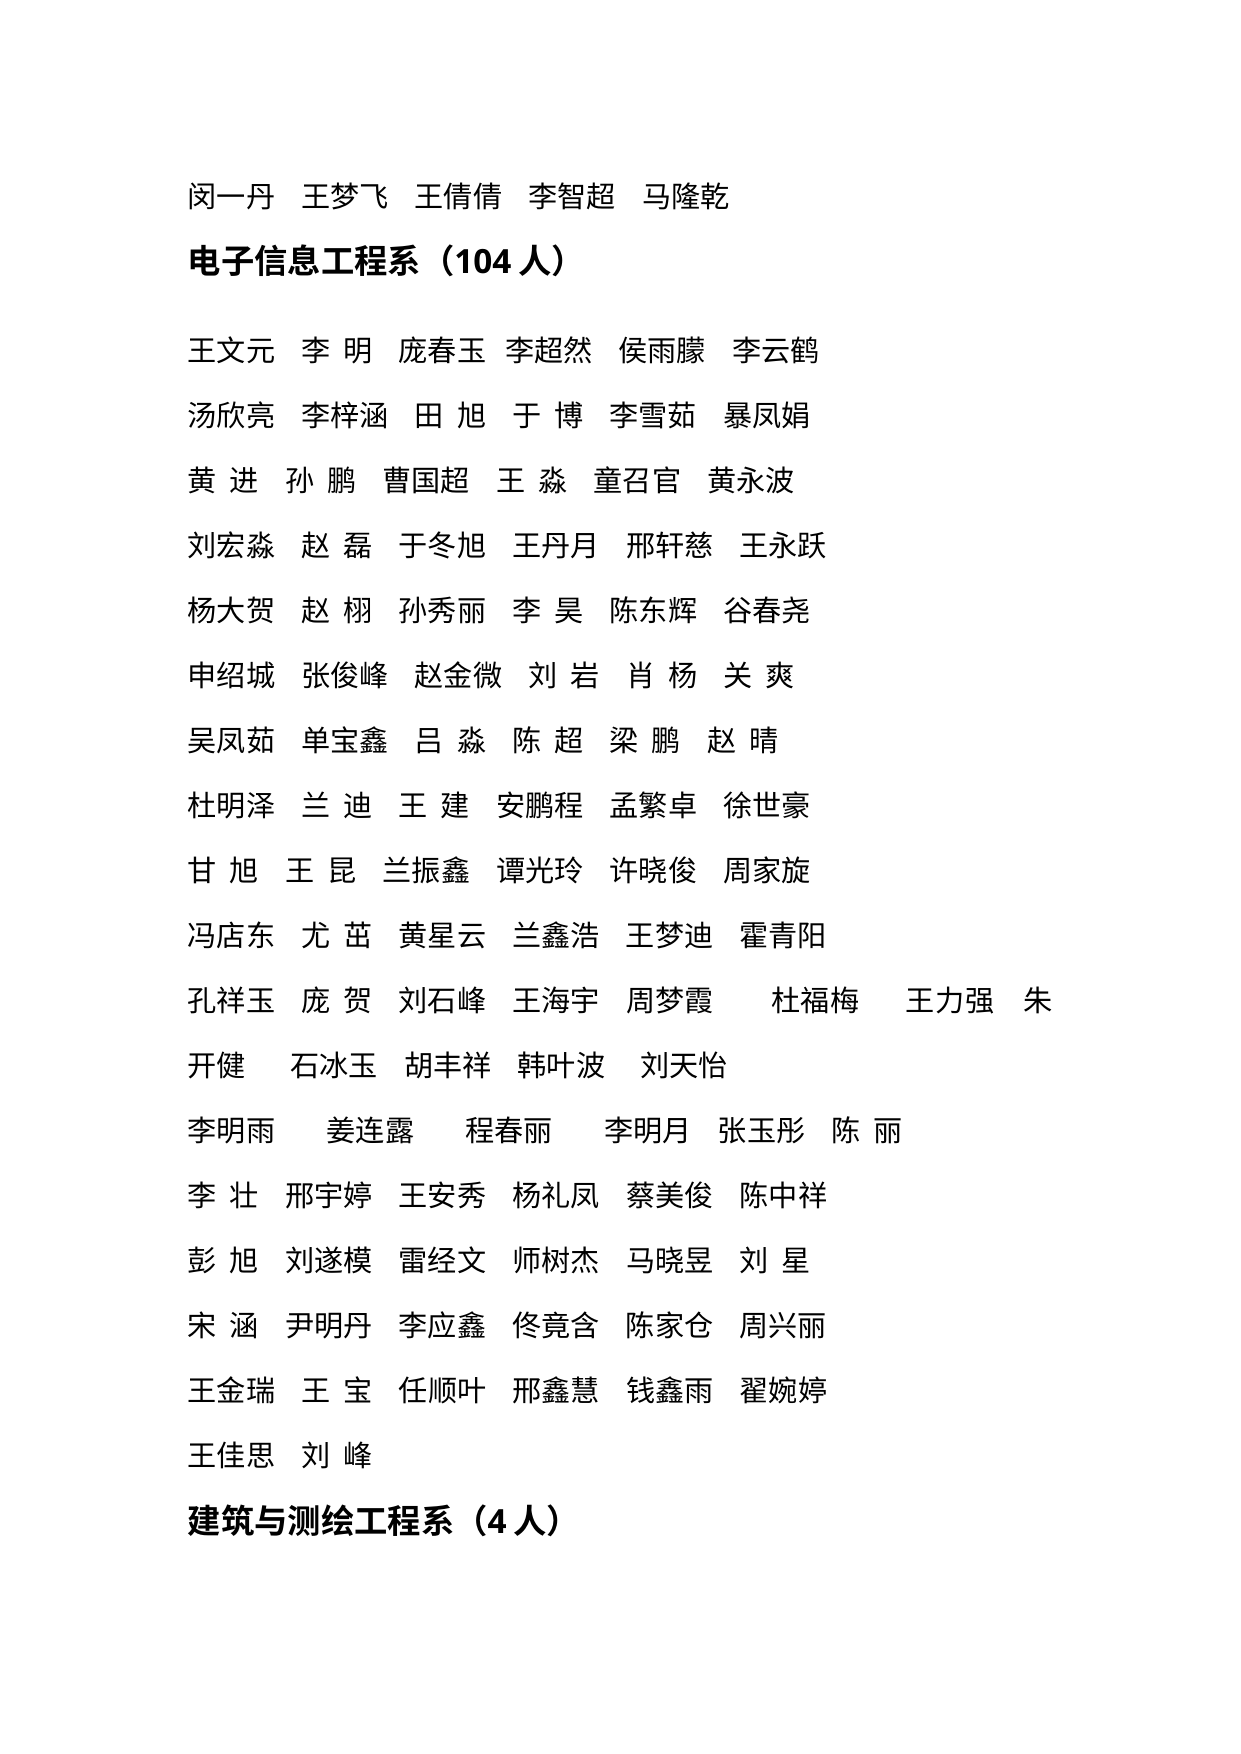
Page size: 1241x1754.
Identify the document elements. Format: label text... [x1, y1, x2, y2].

text 李明雨 姜连露 程春丽 李明月 张玉彤 陈 丽 [187, 1096, 1053, 1161]
text 杨大贺 赵 栩 孙秀丽 李 昊 陈东辉 谷春尧 [187, 576, 1053, 641]
text 汤欣亮 李梓涵 田 旭 于 博 李雪茹 暴凤娟 [187, 381, 1053, 446]
text 刘宏淼 赵 磊 于冬旭 王丹月 邢轩慈 王永跃 [187, 511, 1053, 576]
text 彭 旭 刘遂模 雷经文 师树杰 马晓昱 刘 星 [187, 1226, 1053, 1291]
text 李 壮 邢宇婷 王安秀 杨礼凤 蔡美俊 陈中祥 [187, 1161, 1053, 1226]
text 王金瑞 王 宝 任顺叶 邢鑫慧 钱鑫雨 翟婉婷 [187, 1356, 1053, 1421]
text 杜明泽 兰 迪 王 建 安鹏程 孟繁卓 徐世豪 [187, 771, 1053, 836]
text 甘 旭 王 昆 兰振鑫 谭光玲 许晓俊 周家旋 [187, 836, 1053, 901]
text 闵一丹 王梦飞 王倩倩 李智超 马隆乾 [187, 162, 1053, 227]
text 王文元 李 明 庞春玉﻿ 李超然 侯雨朦 李云鹤 [187, 316, 1053, 381]
text 冯店东 尤 茁 黄星云 兰鑫浩 王梦迪 霍青阳 [187, 901, 1053, 966]
text 宋 涵 尹明丹 李应鑫 佟竟含 陈家仓 周兴丽 [187, 1291, 1053, 1356]
text 王佳思 刘 峰 [187, 1421, 1053, 1486]
text 申绍城 张俊峰 赵金微 刘 岩 肖 杨 关 爽 [187, 641, 1053, 706]
text 电子信息工程系（104人） [187, 227, 1053, 292]
text 建筑与测绘工程系（4人） [187, 1486, 1053, 1551]
text 黄 进 孙 鹏 曹国超 王 淼 童召官 黄永波 [187, 446, 1053, 511]
text 孔祥玉 庞 贺 刘石峰 王海宇 周梦霞 杜福梅 王力强 朱开健 石冰玉 胡丰祥 韩叶波 刘天怡 [187, 966, 1053, 1096]
text 吴凤茹 单宝鑫 吕 淼 陈 超 梁 鹏 赵 晴 [187, 706, 1053, 771]
